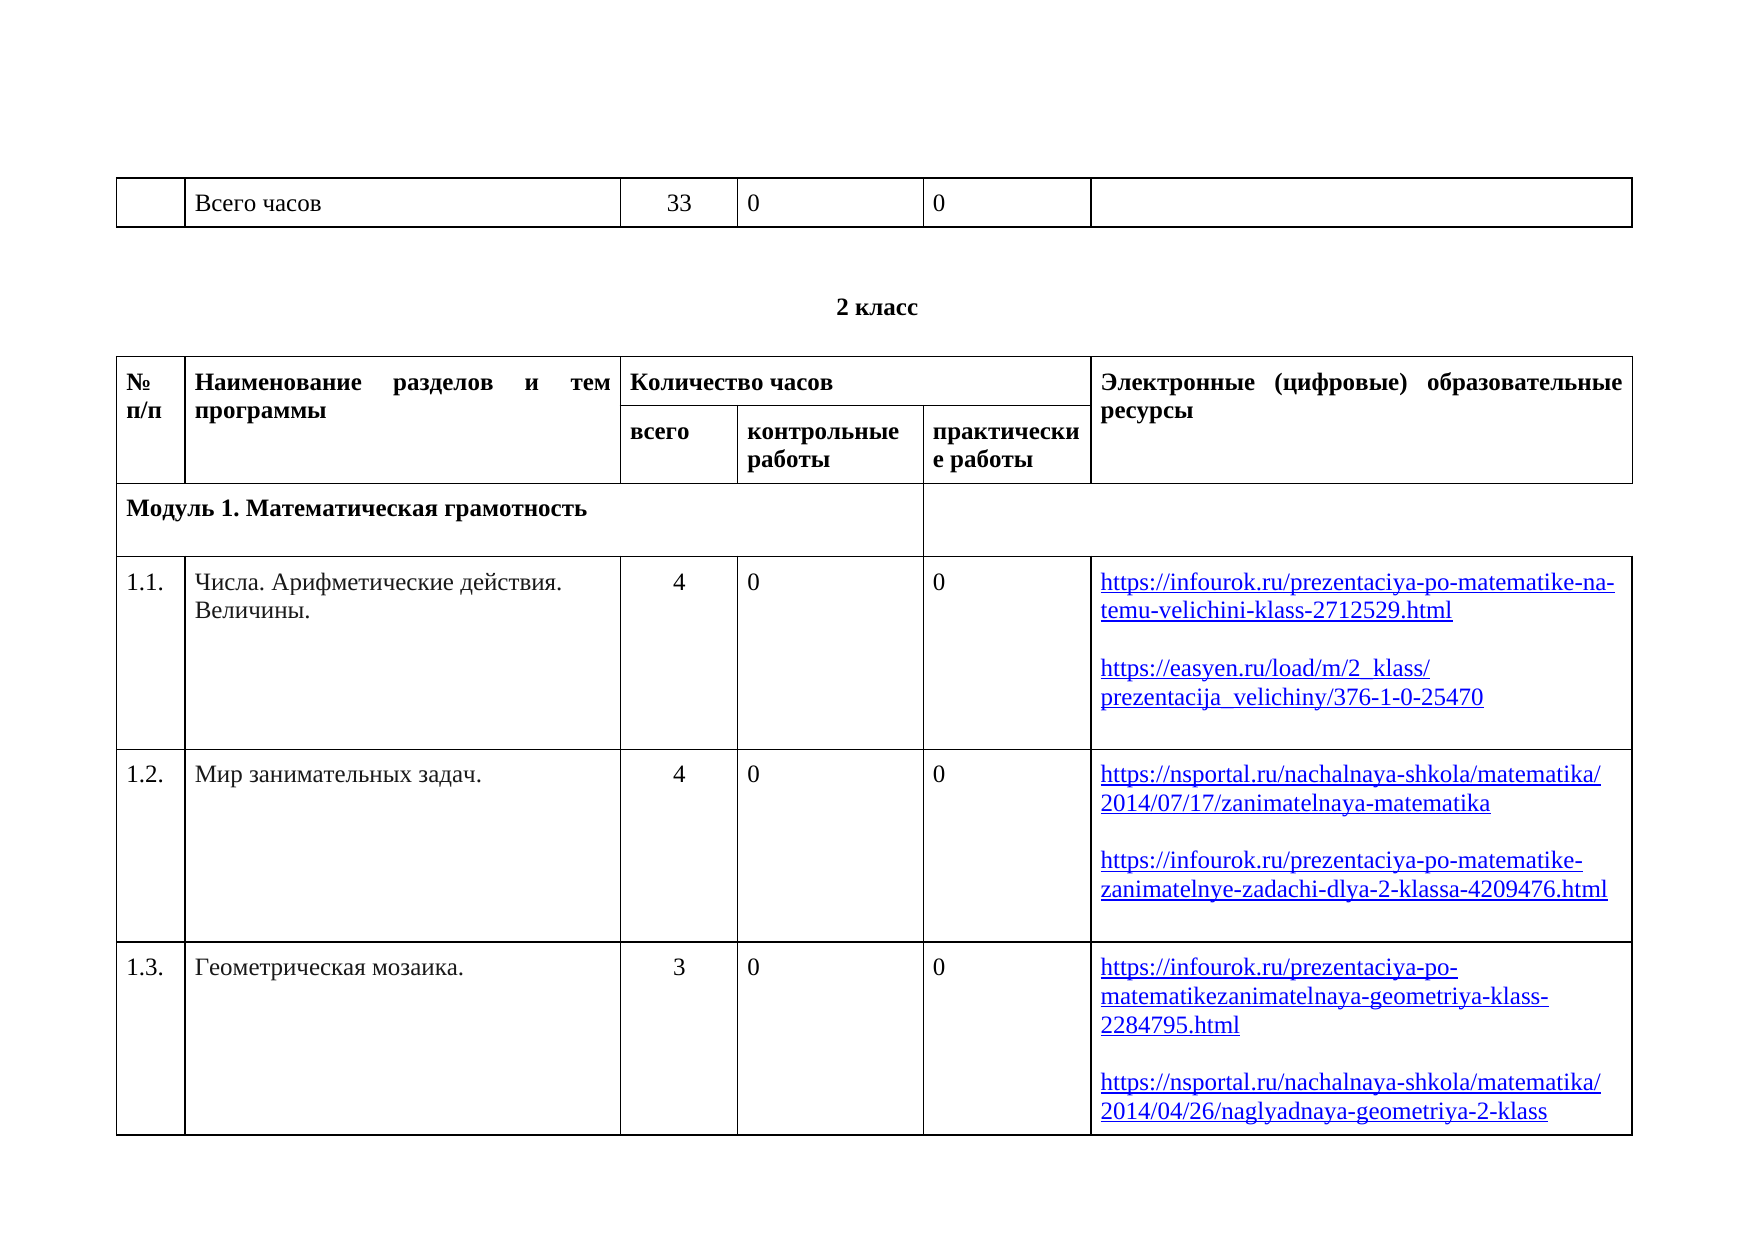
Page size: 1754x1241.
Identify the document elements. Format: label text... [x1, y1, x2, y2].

table_cell 4 [621, 557, 737, 748]
table_cell 0 [738, 750, 923, 941]
table_cell Всего часов [186, 179, 620, 226]
table_header № п/п [117, 357, 184, 483]
table_cell 33 [621, 179, 737, 226]
table_cell 0 [738, 557, 923, 748]
table_cell 1.3. [117, 943, 184, 1134]
table_cell [117, 179, 184, 226]
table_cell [186, 943, 620, 1134]
table_cell https://nsportal.ru/nachalnaya-shkola/matematika/2014/07/17/zanimatelnaya-matematika https://infourok.ru/prezentaciya-po-matematike-zanimatelnye-zadachi-dlya-2-klassa-4209476.html [1092, 750, 1631, 941]
table_cell 1.2. [117, 750, 184, 941]
table_header Наименование разделов и тем программы [186, 357, 620, 483]
table_cell 3 [621, 943, 737, 1134]
table_header Электронные (цифровые) образовательные ресурсы [1092, 357, 1632, 483]
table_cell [1092, 943, 1631, 1134]
table_cell Модуль 1. Математическая грамотность [117, 484, 923, 556]
table_cell 0 [924, 179, 1090, 226]
table_header Количество часов [621, 357, 1090, 405]
table_cell https://infourok.ru/prezentaciya-po-matematike-na-temu-velichini-klass-2712529.html https://easyen.ru/load/m/2_klass/prezentacija_velichiny/376-1-0-25470 [1092, 557, 1631, 748]
table_cell Числа. Арифметические действия. Величины. [186, 557, 620, 748]
table_cell [1092, 179, 1631, 226]
table_cell 0 [924, 557, 1090, 748]
table_cell 0 [738, 179, 923, 226]
table_cell 0 [738, 943, 923, 1134]
table_cell Мир занимательных задач. [186, 750, 620, 941]
table_cell всего [621, 406, 737, 483]
table_cell 1.1. [117, 557, 184, 748]
table_cell 0 [924, 750, 1090, 941]
table_cell 4 [621, 750, 737, 941]
table_cell контрольные работы [738, 406, 923, 483]
table_cell практические работы [924, 406, 1090, 483]
table_cell 0 [924, 943, 1090, 1134]
text 2 класс [118, 292, 1636, 321]
